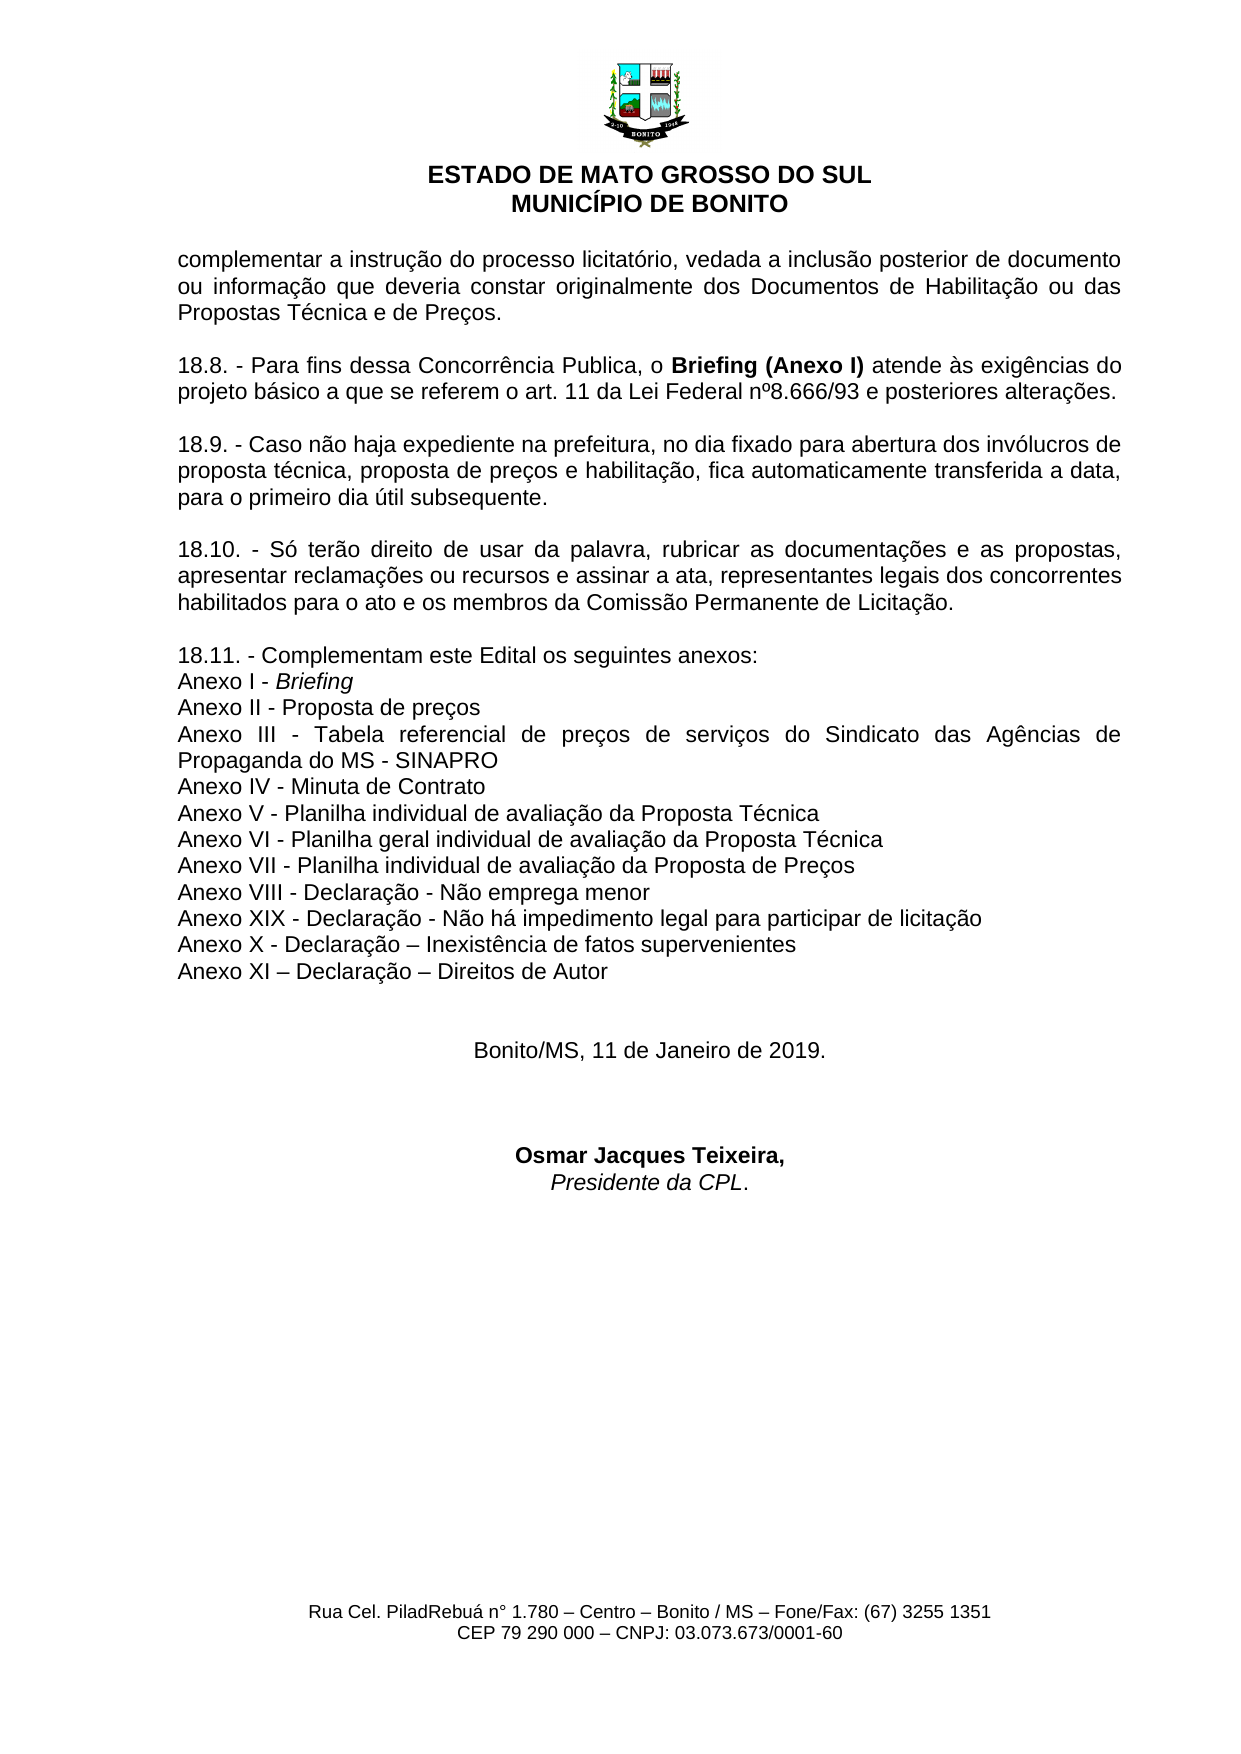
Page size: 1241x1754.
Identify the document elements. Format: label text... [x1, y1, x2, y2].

text Presidente da CPL. [177, 1169, 1122, 1195]
text Osmar Jacques Teixeira, [177, 1142, 1122, 1169]
text Anexo III - Tabela referencial de preços de serviços do Sindicato das Agências de Propaganda do MS - SINAPRO [177, 721, 1122, 773]
text 18.8. - Para fins dessa Concorrência Publica, o Briefing (Anexo I) atende às exigências do projeto básico a que se referem o art. 11 da Lei Federal nº8.666/93 e posteriores alterações. [177, 352, 1122, 404]
text Anexo VII - Planilha individual de avaliação da Proposta de Preços [177, 852, 1122, 879]
text Anexo X - Declaração – Inexistência de fatos supervenientes [177, 931, 1122, 958]
text 18.10. - Só terão direito de usar da palavra, rubricar as documentações e as propostas, apresentar reclamações ou recursos e assinar a ata, representantes legais dos concorrentes habilitados para o ato e os membros da Comissão Permanente de Licitação. [177, 536, 1122, 615]
text Anexo V - Planilha individual de avaliação da Proposta Técnica [177, 800, 1122, 826]
text 18.11. - Complementam este Edital os seguintes anexos: [177, 642, 1122, 668]
text Anexo VIII - Declaração - Não emprega menor [177, 879, 1122, 905]
text 18.9. - Caso não haja expediente na prefeitura, no dia fixado para abertura dos invólucros de proposta técnica, proposta de preços e habilitação, fica automaticamente transferida a data, para o primeiro dia útil subsequente. [177, 431, 1122, 510]
text Anexo IV - Minuta de Contrato [177, 773, 1122, 800]
picture [577, 49, 723, 153]
text Anexo I - Briefing [177, 668, 1122, 694]
text Anexo XIX - Declaração - Não há impedimento legal para participar de licitação [177, 905, 1122, 931]
text Anexo VI - Planilha geral individual de avaliação da Proposta Técnica [177, 826, 1122, 852]
text Bonito/MS, 11 de Janeiro de 2019. [177, 1037, 1122, 1063]
text Anexo XI – Declaração – Direitos de Autor [177, 958, 1122, 984]
text Anexo II - Proposta de preços [177, 694, 1122, 721]
